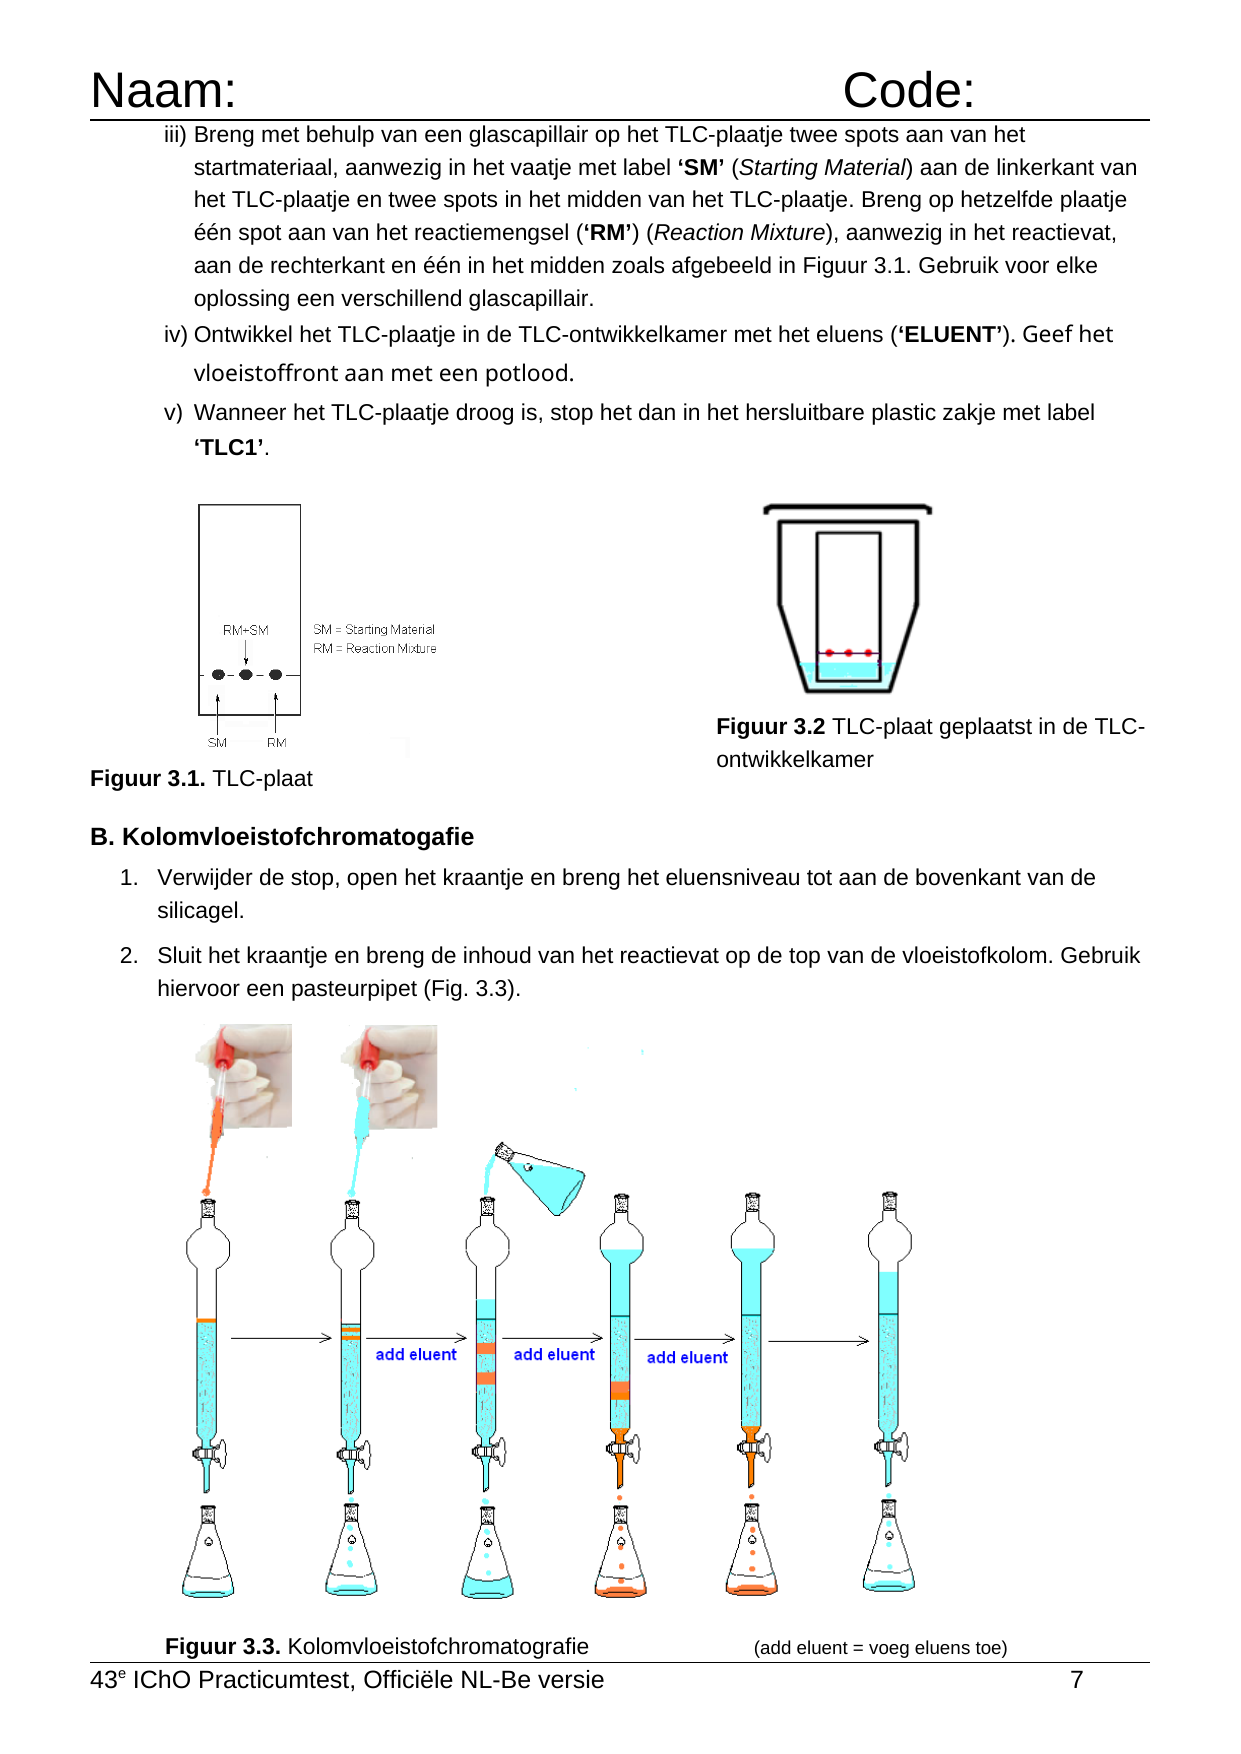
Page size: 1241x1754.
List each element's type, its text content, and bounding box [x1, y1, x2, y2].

list Verwijder de stop, open het kraantje en breng het eluensniveau tot aan de bovenkant van de silicagel. [119, 864, 1150, 923]
list Ontwikkel het TLC-plaatje in de TLC-ontwikkelkamer met het eluens (‘ELUENT’). Geef het vloeistoffront aan met een potlood. [164, 318, 1150, 388]
list Breng met behulp van een glascapillair op het TLC-plaatje twee spots aan van het startmateriaal, aanwezig in het vaatje met label ‘SM’ (Starting Material) aan de linkerkant van het TLC-plaatje en twee spots in het midden van het TLC-plaatje. Breng op hetzelfde plaatje één spot aan van het reactiemengsel (‘RM’) (Reaction Mixture), aanwezig in het reactievat, aan de rechterkant en één in het midden zoals afgebeeld in Figuur 3.1. Gebruik voor elke oplossing een verschillend glascapillair. [164, 121, 1150, 312]
picture [761, 502, 938, 706]
list Sluit het kraantje en breng de inhoud van het reactievat op de top van de vloeistofkolom. Gebruik hiervoor een pasteurpipet (Fig. 3.3). [119, 942, 1150, 1001]
list Wanneer het TLC-plaatje droog is, stop het dan in het hersluitbare plastic zakje met label ‘TLC1’. [164, 396, 1150, 460]
text Figuur 3.1. TLC-plaat [90, 764, 583, 791]
picture [165, 1020, 929, 1608]
text B. Kolomvloeistofchromatogafie [90, 822, 1150, 851]
text Figuur 3.2 TLC-plaat geplaatst in de TLC-ontwikkelkamer [716, 713, 1150, 772]
picture [187, 502, 446, 758]
list Figuur 3.3. Kolomvloeistofchromatografie (add eluent = voeg eluens toe) [165, 1633, 1150, 1659]
